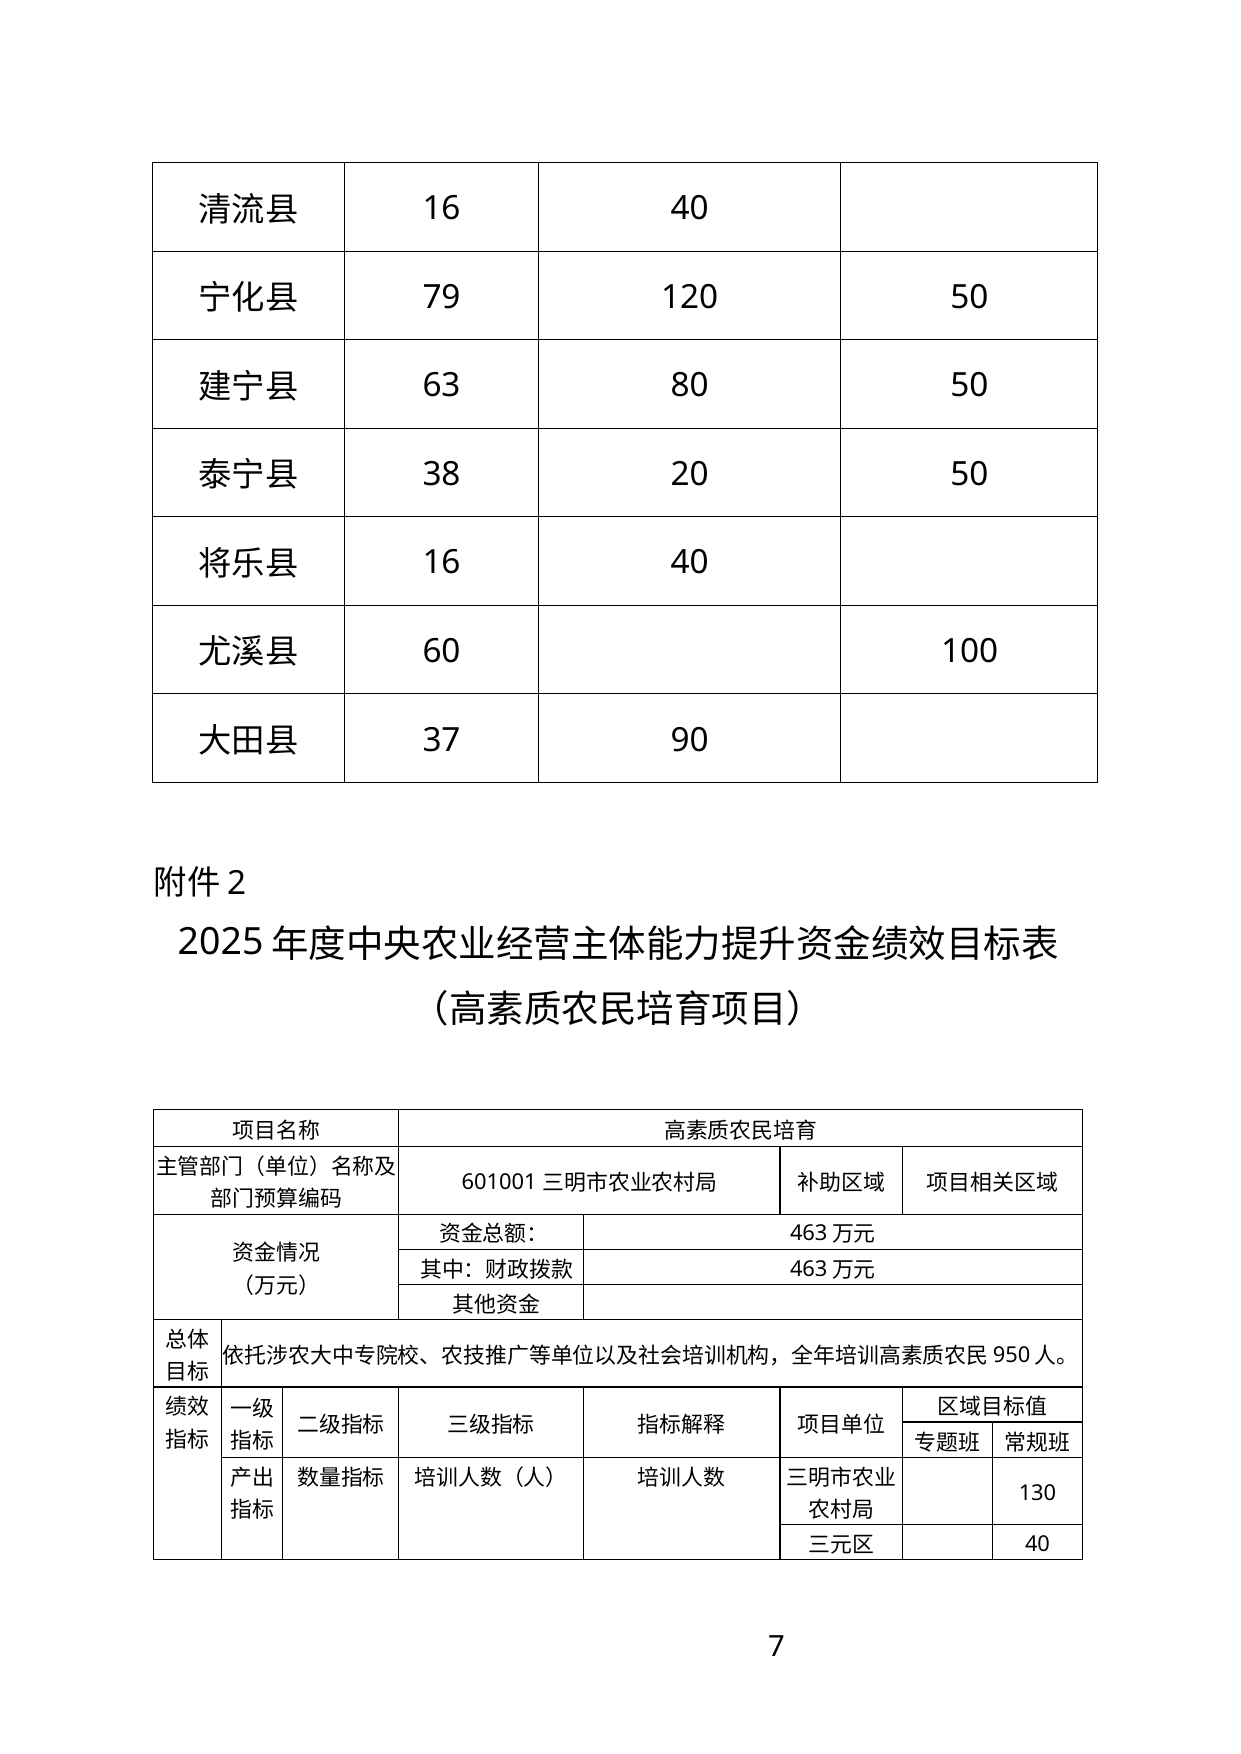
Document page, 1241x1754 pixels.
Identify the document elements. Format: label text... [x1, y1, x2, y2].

table_cell 50 [841, 252, 1097, 339]
table_cell 60 [345, 606, 538, 693]
table_cell 补助区域 [781, 1147, 902, 1213]
table_cell [841, 163, 1097, 251]
table_cell 总体目标 [154, 1320, 221, 1386]
table_cell [539, 606, 840, 693]
table_cell 绩效指标 [154, 1388, 221, 1559]
table_cell 63 [345, 340, 538, 428]
table_cell 区域目标值 [903, 1388, 1082, 1421]
table_cell 80 [539, 340, 840, 428]
text 附件2 [153, 848, 1087, 913]
table_cell 数量指标 [283, 1458, 398, 1559]
table_cell 120 [539, 252, 840, 339]
table_cell 产出指标 [222, 1458, 282, 1559]
table_cell 50 [841, 340, 1097, 428]
table_cell 泰宁县 [153, 429, 344, 516]
table_cell 40 [539, 517, 840, 605]
table_cell 20 [539, 429, 840, 516]
table_cell 高素质农民培育 [399, 1110, 1082, 1146]
table_cell 依托涉农大中专院校、农技推广等单位以及社会培训机构，全年培训高素质农民950人。 [222, 1320, 1082, 1386]
table_cell 项目单位 [781, 1388, 902, 1457]
table_cell 79 [345, 252, 538, 339]
table_header 2025年度中央农业经营主体能力提升资金绩效目标表 （高素质农民培育项目） [154, 913, 1082, 1109]
table_cell 50 [841, 429, 1097, 516]
table_cell 601001 三明市农业农村局 [399, 1147, 779, 1213]
table_cell 宁化县 [153, 252, 344, 339]
table_cell 三元区 [781, 1525, 902, 1559]
table_cell 专题班 [903, 1423, 992, 1457]
table_cell 主管部门（单位）名称及部门预算编码 [154, 1147, 398, 1213]
table_cell [903, 1525, 992, 1559]
table_cell 建宁县 [153, 340, 344, 428]
table_cell 40 [993, 1525, 1082, 1559]
table_cell 一级指标 [222, 1388, 282, 1457]
table_cell 100 [841, 606, 1097, 693]
table_cell 三明市农业农村局 [781, 1458, 902, 1524]
table_cell 项目相关区域 [903, 1147, 1082, 1213]
table_cell 尤溪县 [153, 606, 344, 693]
table_cell 三级指标 [399, 1388, 583, 1457]
table_cell [584, 1285, 1082, 1319]
table_cell 其他资金 [399, 1285, 583, 1319]
table_cell 培训人数 [584, 1458, 779, 1559]
table_cell 463万元 [584, 1215, 1082, 1248]
table_cell [841, 517, 1097, 605]
table_cell 项目名称 [154, 1110, 398, 1146]
table_cell 其中：财政拨款 [399, 1250, 583, 1284]
table_cell 常规班 [993, 1423, 1082, 1457]
table_cell 38 [345, 429, 538, 516]
table_cell 16 [345, 517, 538, 605]
table_cell 清流县 [153, 163, 344, 251]
table_cell 40 [539, 163, 840, 251]
table_cell [903, 1458, 992, 1524]
table_cell 37 [345, 694, 538, 782]
table_cell 培训人数（人） [399, 1458, 583, 1559]
table_cell 将乐县 [153, 517, 344, 605]
table_cell 资金情况 （万元） [154, 1215, 398, 1319]
table_cell 90 [539, 694, 840, 782]
table_cell 130 [993, 1458, 1082, 1524]
table_cell 二级指标 [283, 1388, 398, 1457]
table_cell 大田县 [153, 694, 344, 782]
table_cell 16 [345, 163, 538, 251]
table_cell [841, 694, 1097, 782]
table_cell 指标解释 [584, 1388, 779, 1457]
table_cell 资金总额： [399, 1215, 583, 1248]
table_cell 463万元 [584, 1250, 1082, 1284]
